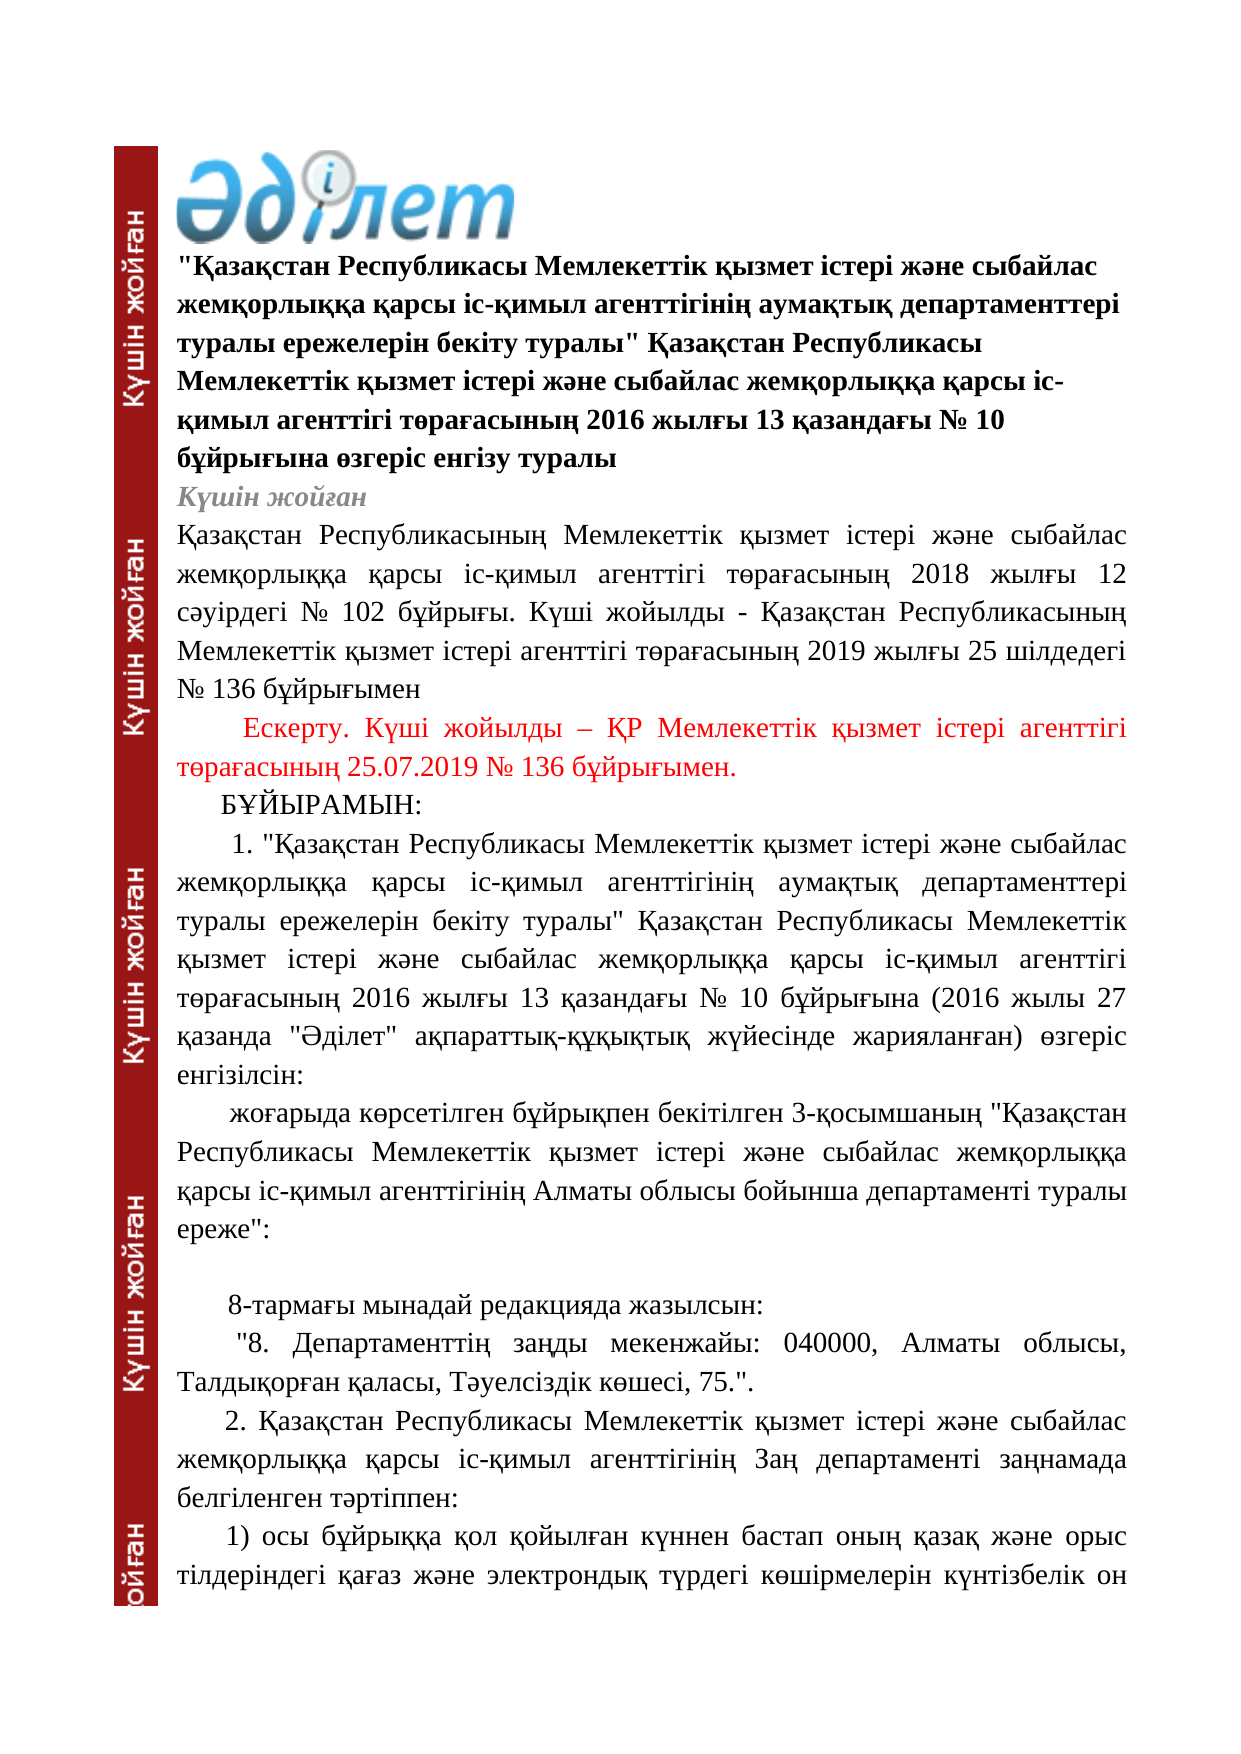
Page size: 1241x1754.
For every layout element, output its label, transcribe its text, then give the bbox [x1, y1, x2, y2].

text 8-тармағы мынадай редакцияда жазылсын: [112, 1287, 1128, 1321]
picture [114, 146, 158, 248]
text "8. Департаменттің заңды мекенжайы: 040000, Алматы облысы, Талдықорған қаласы, Тәуелсіздік көшесі, 75.". [112, 1326, 1128, 1398]
picture [114, 782, 158, 787]
picture [114, 1590, 158, 1606]
picture [176, 150, 515, 244]
picture [114, 512, 158, 517]
picture [114, 1398, 158, 1403]
text "Қазақстан Республикасы Мемлекеттік қызмет істері және сыбайлас жемқорлыққа қарсы іс-қимыл агенттігінің аумақтық департаменттері туралы ережелерін бекіту туралы" Қазақстан Республикасы Мемлекеттік қызмет істері және сыбайлас жемқорлыққа қарсы іс-қимыл агенттігі төрағасының 2016 жылғы 13 қазандағы № 10 бұйрығына өзгеріс енгізу туралы [112, 248, 1128, 474]
text Ескерту. Күші жойылды – ҚР Мемлекеттік қызмет істері агенттігі төрағасының 25.07.2019 № 136 бұйрығымен. [112, 710, 1128, 782]
picture [114, 474, 158, 479]
text жоғарыда көрсетілген бұйрықпен бекітілген 3-қосымшаның "Қазақстан Республикасы Мемлекеттік қызмет істері және сыбайлас жемқорлыққа қарсы іс-қимыл агенттігінің Алматы облысы бойынша департаменті туралы ереже": [112, 1096, 1128, 1245]
text 2. Қазақстан Республикасы Мемлекеттік қызмет істері және сыбайлас жемқорлыққа қарсы іс-қимыл агенттігінің Заң департаменті заңнамада белгіленген тәртіппен: [112, 1403, 1128, 1513]
picture [114, 705, 158, 710]
text БҰЙЫРАМЫН: [112, 787, 1128, 821]
picture [114, 1091, 158, 1096]
text Қазақстан Республикасының Мемлекеттік қызмет істері және сыбайлас жемқорлыққа қарсы іс-қимыл агенттігі төрағасының 2018 жылғы 12 сәуірдегі № 102 бұйрығы. Күші жойылды - Қазақстан Республикасының Мемлекеттік қызмет істері агенттігі төрағасының 2019 жылғы 25 шілдедегі № 136 бұйрығымен [112, 517, 1128, 705]
text Күшін жойған [112, 479, 1128, 512]
picture [114, 821, 158, 826]
picture [114, 1245, 158, 1287]
picture [114, 1513, 158, 1518]
text 1. "Қазақстан Республикасы Мемлекеттік қызмет істері және сыбайлас жемқорлыққа қарсы іс-қимыл агенттігінің аумақтық департаменттері туралы ережелерін бекіту туралы" Қазақстан Республикасы Мемлекеттік қызмет істері және сыбайлас жемқорлыққа қарсы іс-қимыл агенттігі төрағасының 2016 жылғы 13 қазандағы № 10 бұйрығына (2016 жылы 27 қазанда "Әділет" ақпараттық-құқықтық жүйесінде жарияланған) өзгеріс енгізілсін: [112, 826, 1128, 1091]
picture [114, 1321, 158, 1326]
